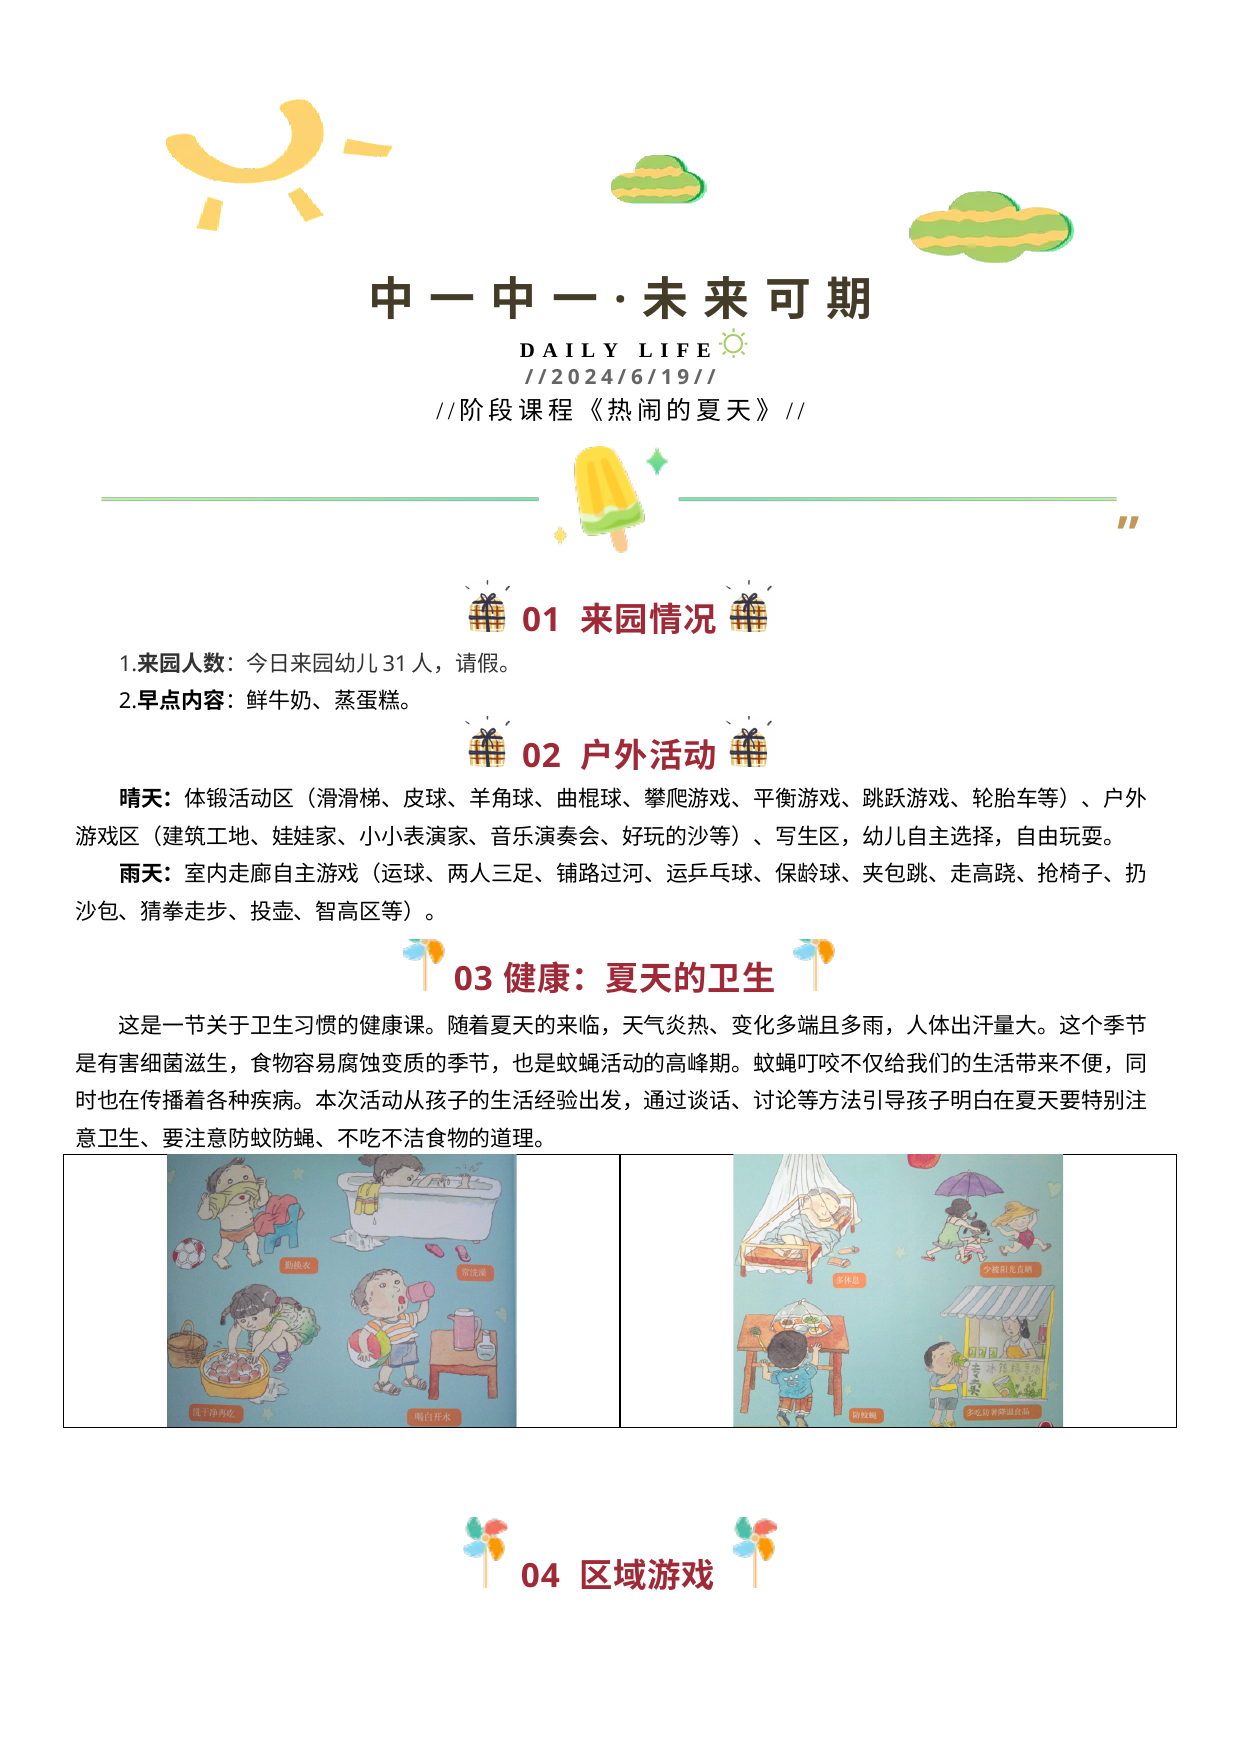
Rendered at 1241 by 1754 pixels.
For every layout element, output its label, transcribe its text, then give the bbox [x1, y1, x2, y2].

text //2024/6/19// [75, 362, 1165, 391]
picture [464, 580, 515, 632]
text //阶段课程《热闹的夏天》// [75, 391, 1165, 427]
text  DAILY LIFE [75, 329, 1165, 362]
picture [166, 99, 1075, 263]
picture [101, 446, 1117, 553]
table_header [621, 1155, 733, 1427]
text 雨天：室内走廊自主游戏（运球、两人三足、铺路过河、运乒乓球、保龄球、夹包跳、走高跷、抢椅子、扔沙包、猜拳走步、投壶、智高区等）。 [75, 852, 1165, 927]
text 03 健康：夏天的卫生 [75, 939, 1165, 1004]
text 02 户外活动 [75, 716, 1165, 777]
picture [463, 1517, 508, 1588]
picture [733, 1154, 1064, 1427]
table_header [64, 1155, 167, 1427]
text 2.早点内容：鲜牛奶、蒸蛋糕。 [75, 678, 1165, 716]
picture [732, 1517, 778, 1588]
subtitle 1.来园人数：今日来园幼儿31人，请假。 [75, 641, 1165, 678]
text 01 来园情况 [75, 580, 1165, 641]
picture [793, 939, 838, 991]
picture [718, 328, 748, 358]
picture [725, 580, 777, 632]
table_header [1064, 1155, 1176, 1427]
picture [167, 1154, 517, 1427]
picture [725, 716, 777, 767]
text 中一中一·未来可期 [75, 262, 1165, 329]
picture [402, 939, 448, 991]
table_header [517, 1155, 619, 1427]
picture [464, 716, 515, 767]
text 04 区域游戏 [75, 1517, 1165, 1598]
text 晴天：体锻活动区（滑滑梯、皮球、羊角球、曲棍球、攀爬游戏、平衡游戏、跳跃游戏、轮胎车等）、户外游戏区（建筑工地、娃娃家、小小表演家、音乐演奏会、好玩的沙等）、写生区，幼儿自主选择，自由玩耍。 [75, 777, 1165, 852]
text 这是一节关于卫生习惯的健康课。随着夏天的来临，天气炎热、变化多端且多雨，人体出汗量大。这个季节是有害细菌滋生，食物容易腐蚀变质的季节，也是蚊蝇活动的高峰期。蚊蝇叮咬不仅给我们的生活带来不便，同时也在传播着各种疾病。本次活动从孩子的生活经验出发，通过谈话、讨论等方法引导孩子明白在夏天要特别注意卫生、要注意防蚊防蝇、不吃不洁食物的道理。 [75, 1004, 1165, 1154]
